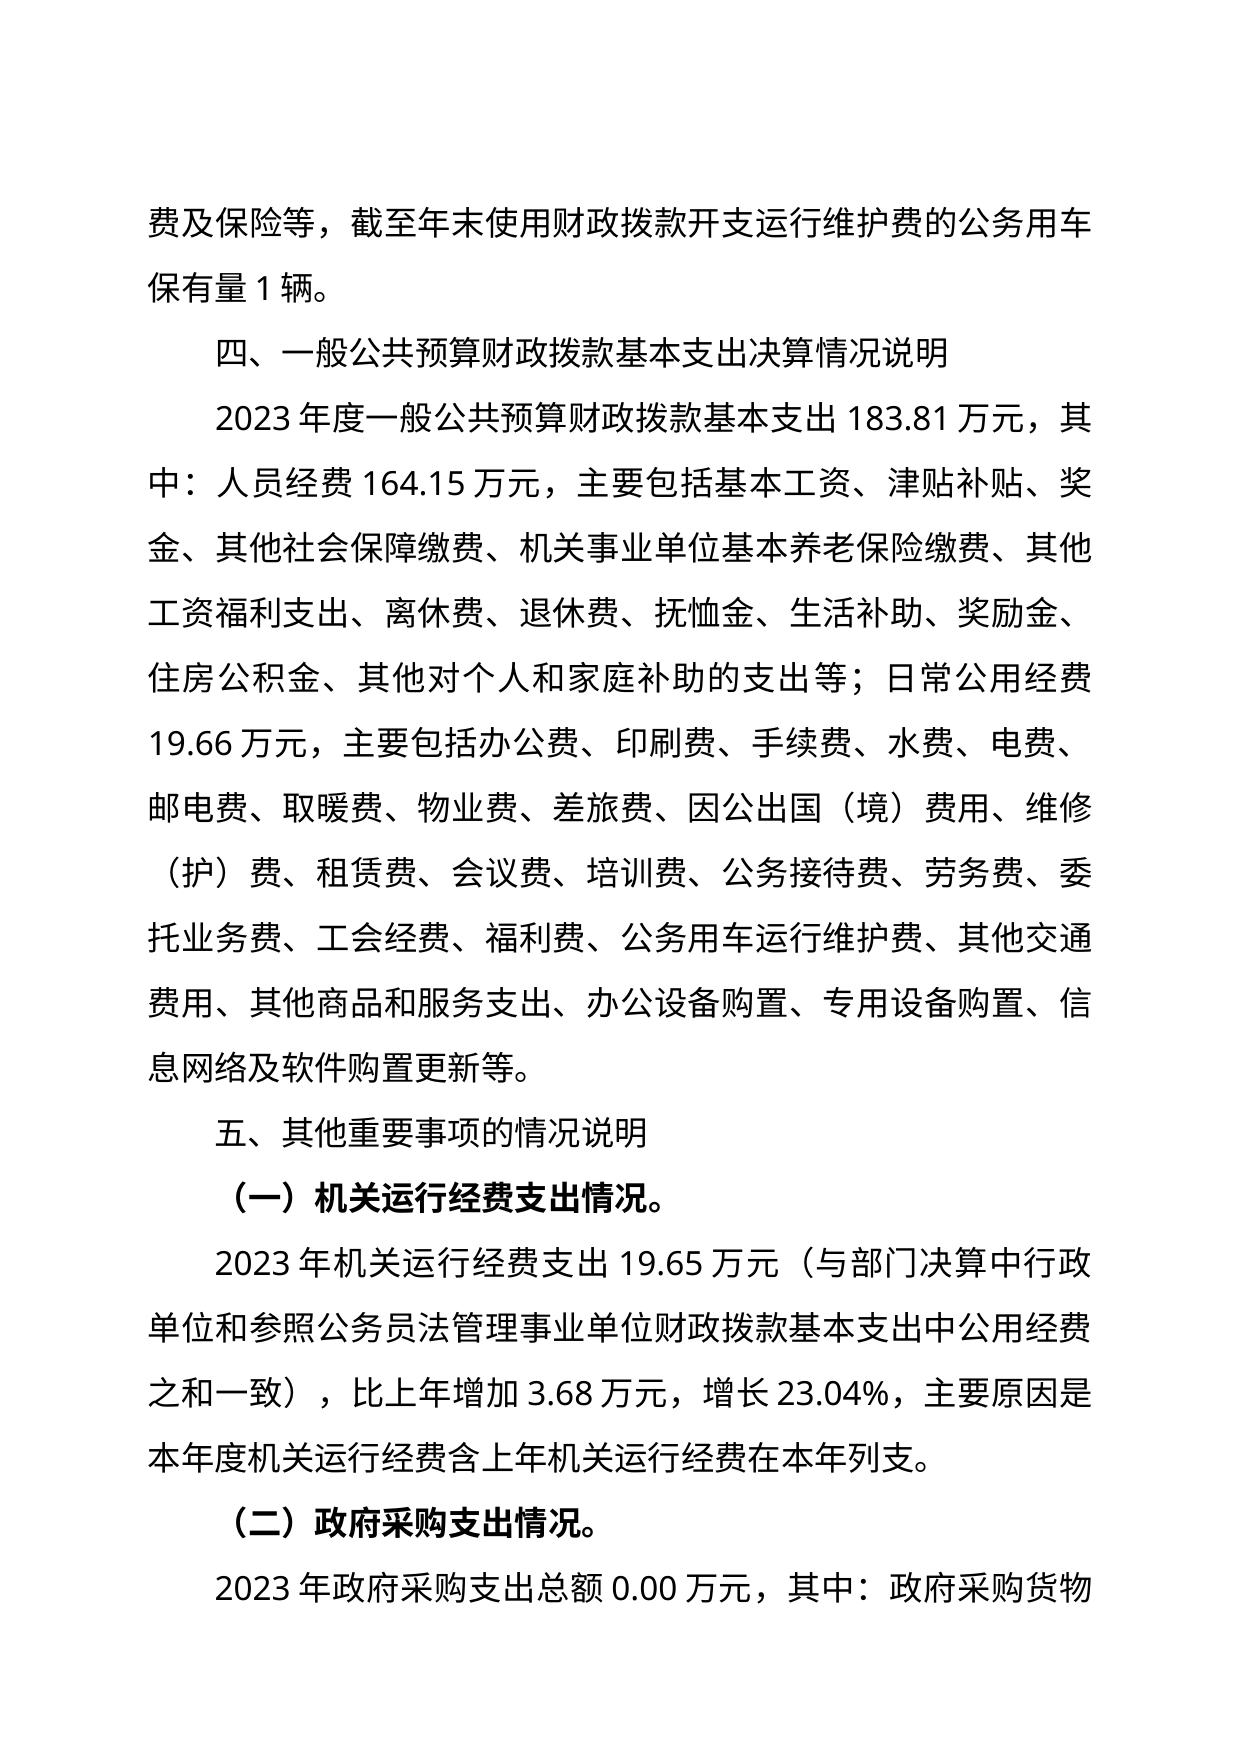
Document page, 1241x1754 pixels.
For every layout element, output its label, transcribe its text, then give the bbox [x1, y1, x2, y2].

text （二）政府采购支出情况。 [148, 1488, 1093, 1553]
text 2023年机关运行经费支出19.65万元（与部门决算中行政单位和参照公务员法管理事业单位财政拨款基本支出中公用经费之和一致），比上年增加3.68万元，增长23.04%，主要原因是本年度机关运行经费含上年机关运行经费在本年列支。 [148, 1228, 1093, 1488]
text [148, 1553, 1093, 1618]
text 2023年度一般公共预算财政拨款基本支出183.81万元，其中：人员经费164.15万元，主要包括基本工资、津贴补贴、奖金、其他社会保障缴费、机关事业单位基本养老保险缴费、其他工资福利支出、离休费、退休费、抚恤金、生活补助、奖励金、住房公积金、其他对个人和家庭补助的支出等；日常公用经费19.66万元，主要包括办公费、印刷费、手续费、水费、电费、邮电费、取暖费、物业费、差旅费、因公出国（境）费用、维修（护）费、租赁费、会议费、培训费、公务接待费、劳务费、委托业务费、工会经费、福利费、公务用车运行维护费、其他交通费用、其他商品和服务支出、办公设备购置、专用设备购置、信息网络及软件购置更新等。 [148, 383, 1093, 1098]
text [148, 188, 1093, 318]
text （一）机关运行经费支出情况。 [148, 1163, 1093, 1228]
text 五、其他重要事项的情况说明 [148, 1098, 1093, 1163]
text 四、一般公共预算财政拨款基本支出决算情况说明 [148, 318, 1093, 383]
